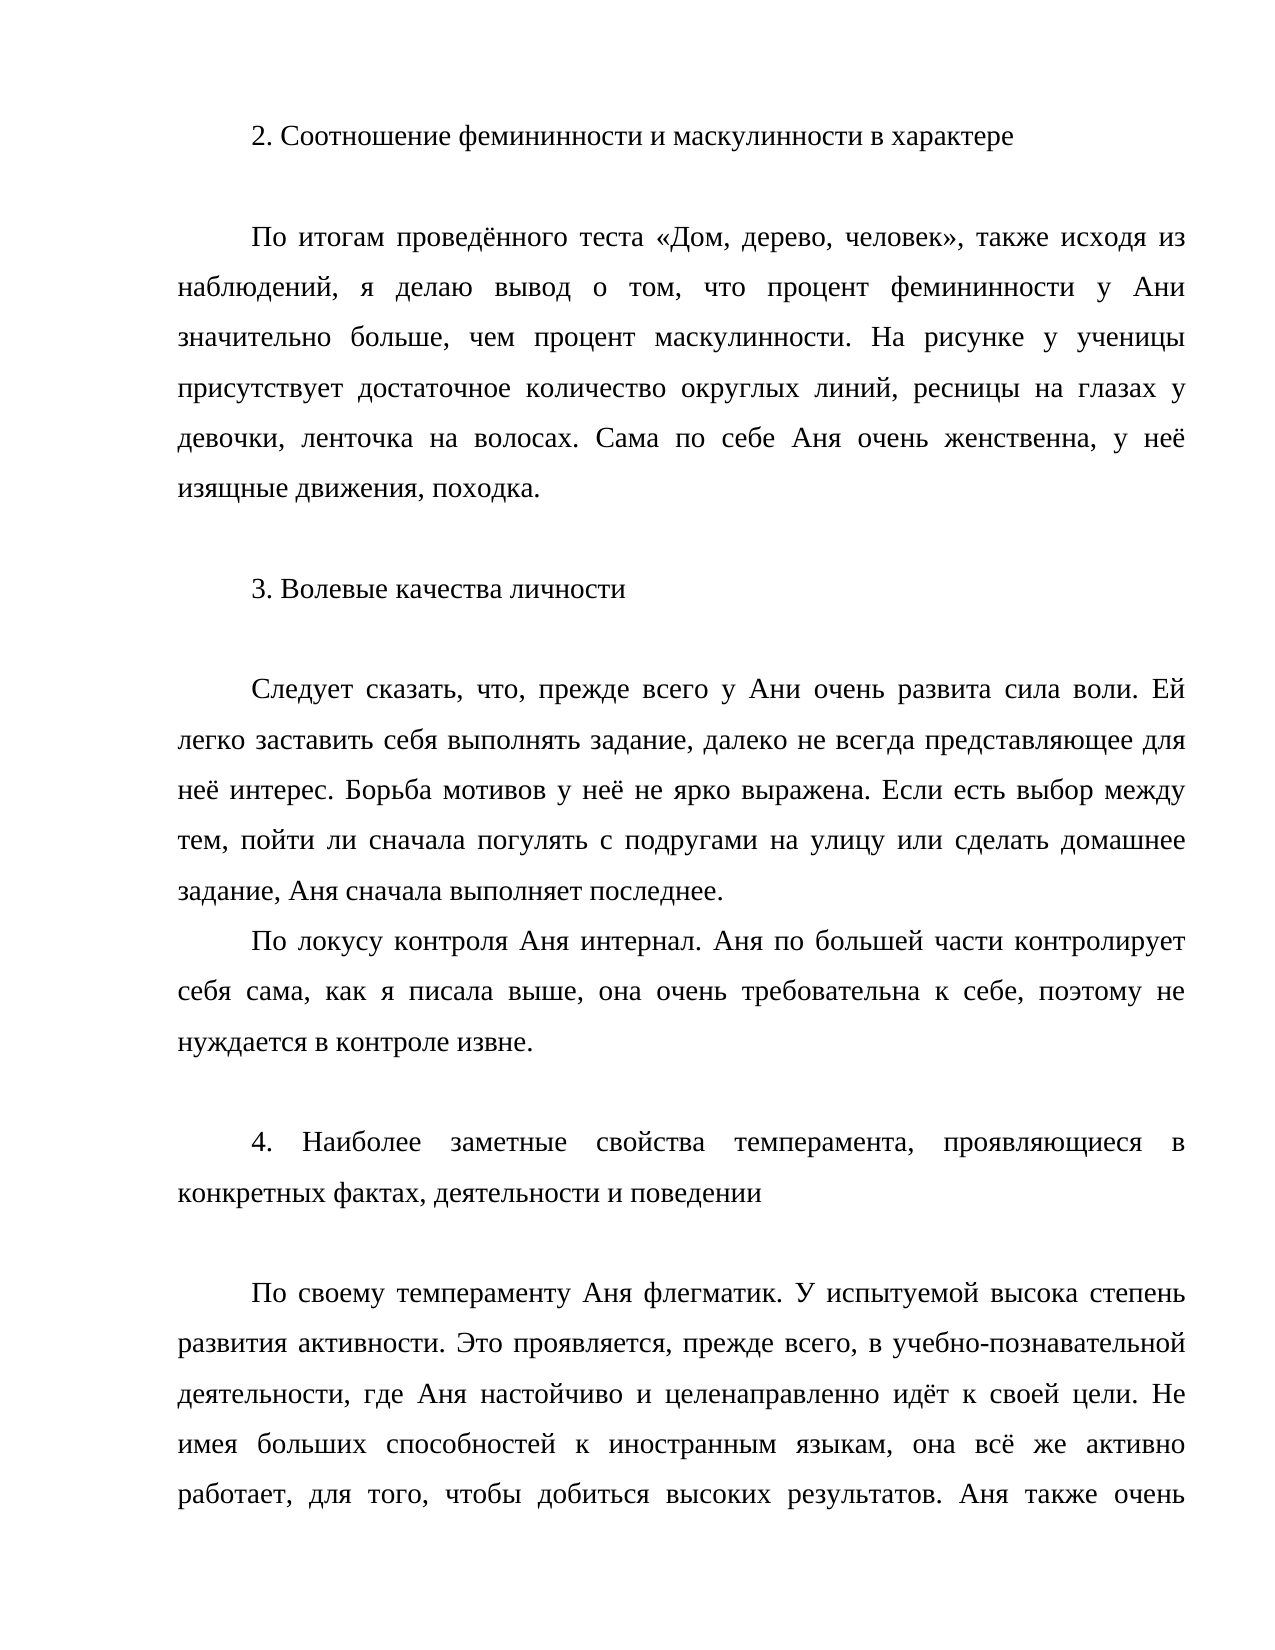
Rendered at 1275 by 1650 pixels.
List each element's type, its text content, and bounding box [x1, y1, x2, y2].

text 4. Наиболее заметные свойства темперамента, проявляющиеся в конкретных фактах, деятельности и поведении [177, 1124, 1186, 1208]
text 3. Волевые качества личности [177, 571, 1186, 604]
text 2. Соотношение фемининности и маскулинности в характере [177, 118, 1186, 152]
text Следует сказать, что, прежде всего у Ани очень развита сила воли. Ей легко заставить себя выполнять задание, далеко не всегда представляющее для неё интерес. Борьба мотивов у неё не ярко выражена. Если есть выбор между тем, пойти ли сначала погулять с подругами на улицу или сделать домашнее задание, Аня сначала выполняет последнее. [177, 672, 1186, 906]
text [177, 1275, 1186, 1510]
text По итогам проведённого теста «Дом, дерево, человек», также исходя из наблюдений, я делаю вывод о том, что процент фемининности у Ани значительно больше, чем процент маскулинности. На рисунке у ученицы присутствует достаточное количество округлых линий, ресницы на глазах у девочки, ленточка на волосах. Сама по себе Аня очень женственна, у неё изящные движения, походка. [177, 219, 1186, 504]
text По локусу контроля Аня интернал. Аня по большей части контролирует себя сама, как я писала выше, она очень требовательна к себе, поэтому не нуждается в контроле извне. [177, 923, 1186, 1057]
